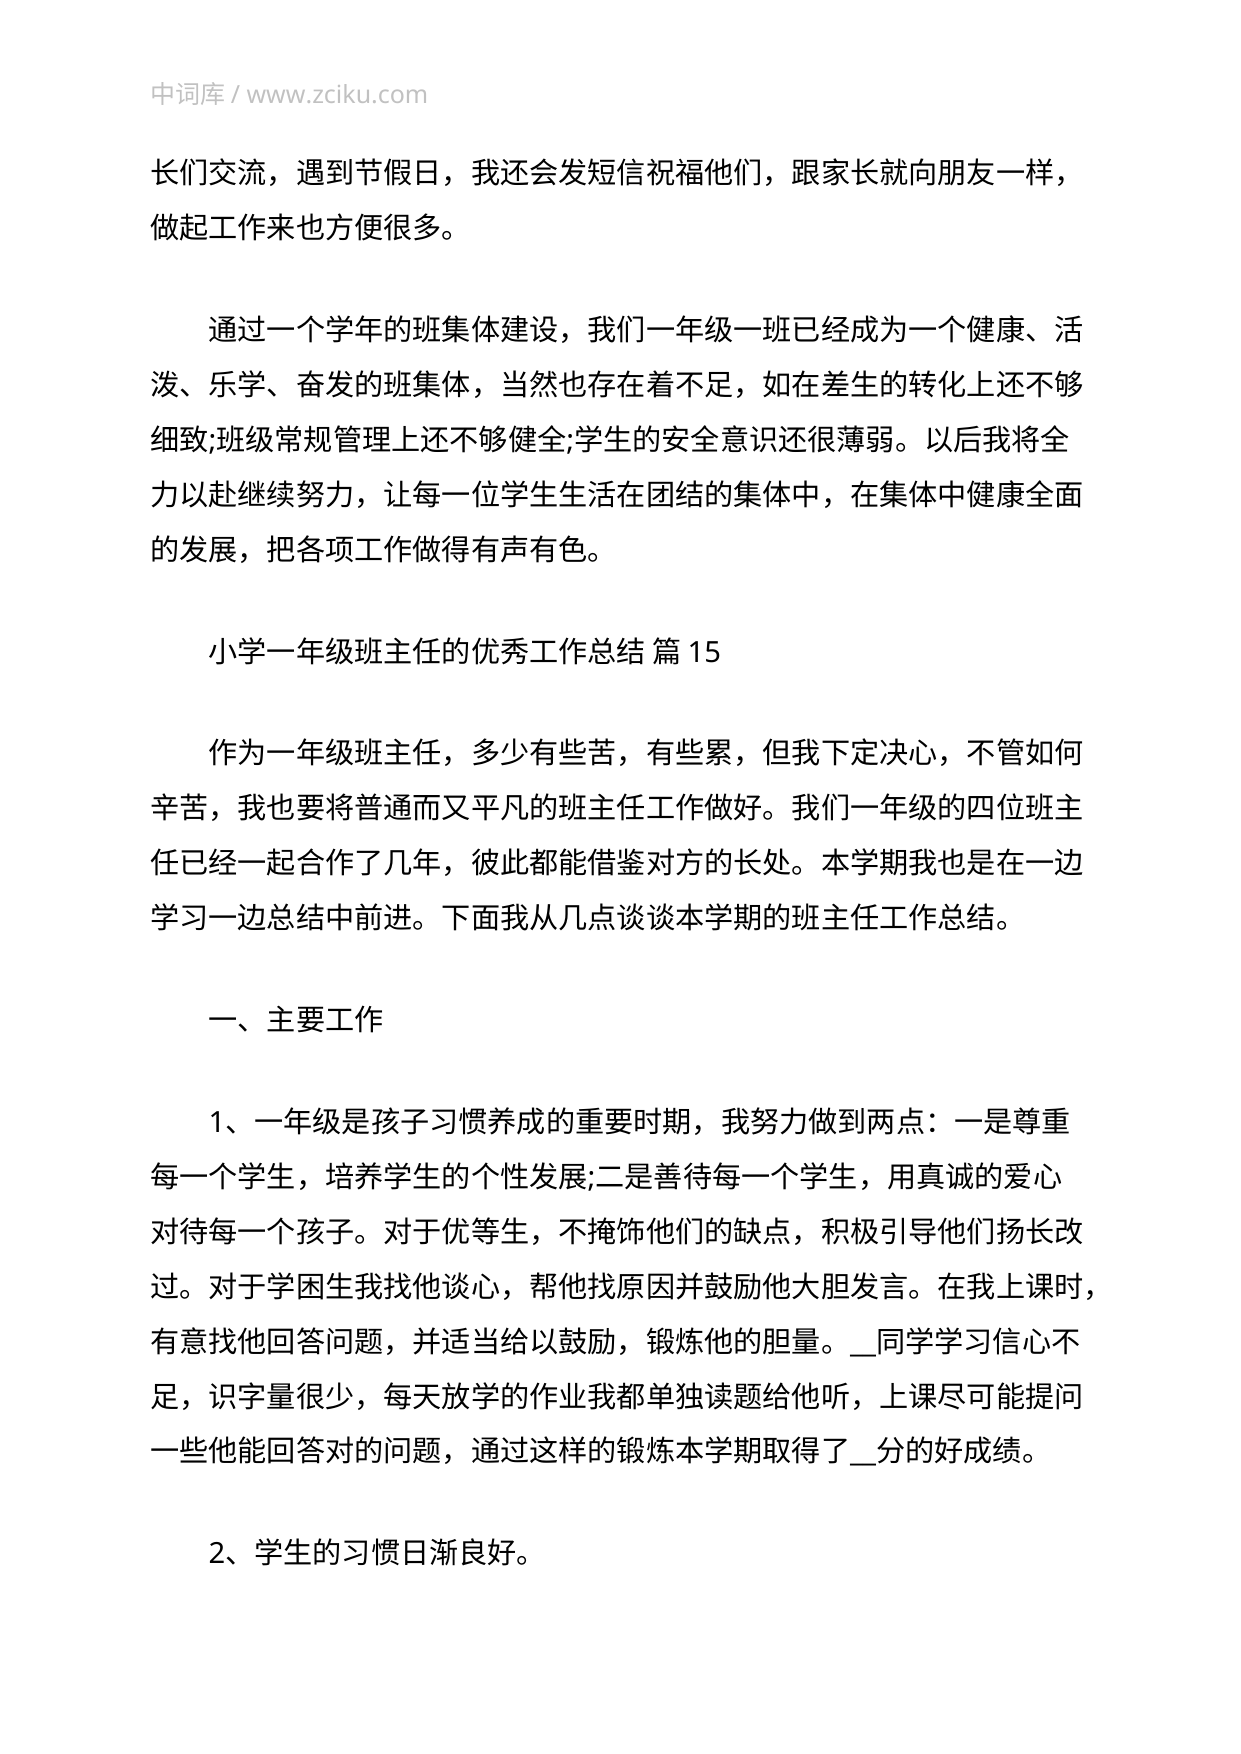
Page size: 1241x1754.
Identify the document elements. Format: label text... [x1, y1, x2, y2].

text 作为一年级班主任，多少有些苦，有些累，但我下定决心，不管如何辛苦，我也要将普通而又平凡的班主任工作做好。我们一年级的四位班主任已经一起合作了几年，彼此都能借鉴对方的长处。本学期我也是在一边学习一边总结中前进。下面我从几点谈谈本学期的班主任工作总结。 [150, 730, 1090, 937]
text 通过一个学年的班集体建设，我们一年级一班已经成为一个健康、活泼、乐学、奋发的班集体，当然也存在着不足，如在差生的转化上还不够细致;班级常规管理上还不够健全;学生的安全意识还很薄弱。以后我将全力以赴继续努力，让每一位学生生活在团结的集体中，在集体中健康全面的发展，把各项工作做得有声有色。 [150, 307, 1090, 569]
text 一、主要工作 [150, 997, 1090, 1039]
text 小学一年级班主任的优秀工作总结 篇15 [150, 628, 1090, 671]
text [150, 150, 1090, 247]
text 2、学生的习惯日渐良好。 [150, 1530, 1090, 1572]
text 1、一年级是孩子习惯养成的重要时期，我努力做到两点：一是尊重每一个学生，培养学生的个性发展;二是善待每一个学生，用真诚的爱心对待每一个孩子。对于优等生，不掩饰他们的缺点，积极引导他们扬长改过。对于学困生我找他谈心，帮他找原因并鼓励他大胆发言。在我上课时，有意找他回答问题，并适当给以鼓励，锻炼他的胆量。__同学学习信心不足，识字量很少，每天放学的作业我都单独读题给他听，上课尽可能提问一些他能回答对的问题，通过这样的锻炼本学期取得了__分的好成绩。 [150, 1098, 1090, 1470]
